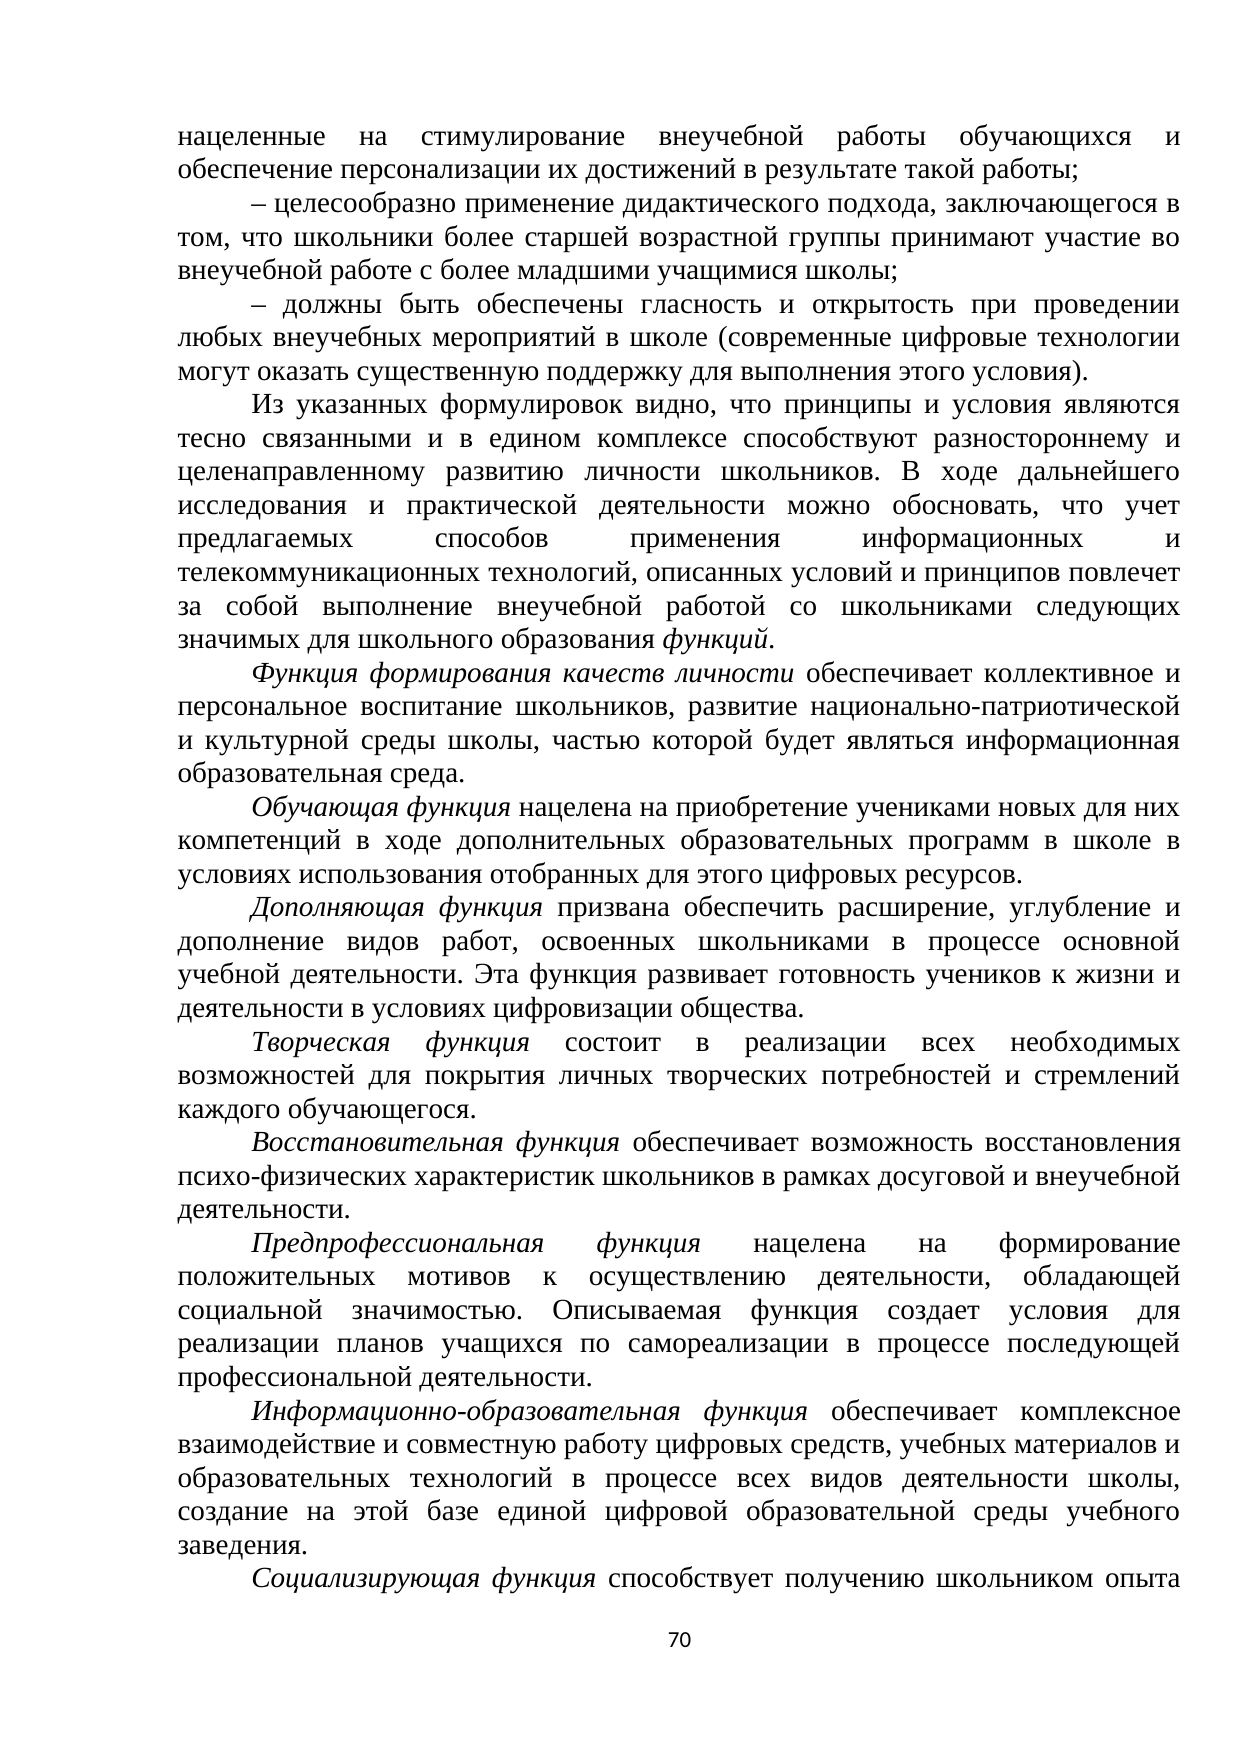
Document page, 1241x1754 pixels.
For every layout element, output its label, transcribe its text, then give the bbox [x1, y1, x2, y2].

text Из указанных формулировок видно, что принципы и условия являются тесно связанными и в едином комплексе способствуют разностороннему и целенаправленному развитию личности школьников. В ходе дальнейшего исследования и практической деятельности можно обосновать, что учет предлагаемых способов применения информационных и телекоммуникационных технологий, описанных условий и принципов повлечет за собой выполнение внеучебной работой со школьниками следующих значимых для школьного образования функций. [177, 386, 1181, 655]
text Информационно-образовательная функция обеспечивает комплексное взаимодействие и совместную работу цифровых средств, учебных материалов и образовательных технологий в процессе всех видов деятельности школы, создание на этой базе единой цифровой образовательной среды учебного заведения. [177, 1393, 1181, 1560]
text – целесообразно применение дидактического подхода, заключающегося в том, что школьники более старшей возрастной группы принимают участие во внеучебной работе с более младшими учащимися школы; [177, 185, 1181, 286]
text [177, 1560, 1181, 1594]
text – должны быть обеспечены гласность и открытость при проведении любых внеучебных мероприятий в школе (современные цифровые технологии могут оказать существенную поддержку для выполнения этого условия). [177, 286, 1181, 386]
text Дополняющая функция призвана обеспечить расширение, углубление и дополнение видов работ, освоенных школьниками в процессе основной учебной деятельности. Эта функция развивает готовность учеников к жизни и деятельности в условиях цифровизации общества. [177, 889, 1181, 1024]
text Творческая функция состоит в реализации всех необходимых возможностей для покрытия личных творческих потребностей и стремлений каждого обучающегося. [177, 1024, 1181, 1124]
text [177, 118, 1181, 185]
text Предпрофессиональная функция нацелена на формирование положительных мотивов к осуществлению деятельности, обладающей социальной значимостью. Описываемая функция создает условия для реализации планов учащихся по самореализации в процессе последующей профессиональной деятельности. [177, 1225, 1181, 1393]
text Функция формирования качеств личности обеспечивает коллективное и персональное воспитание школьников, развитие национально-патриотической и культурной среды школы, частью которой будет являться информационная образовательная среда. [177, 655, 1181, 789]
text Обучающая функция нацелена на приобретение учениками новых для них компетенций в ходе дополнительных образовательных программ в школе в условиях использования отобранных для этого цифровых ресурсов. [177, 789, 1181, 889]
text Восстановительная функция обеспечивает возможность восстановления психо-физических характеристик школьников в рамках досуговой и внеучебной деятельности. [177, 1124, 1181, 1225]
